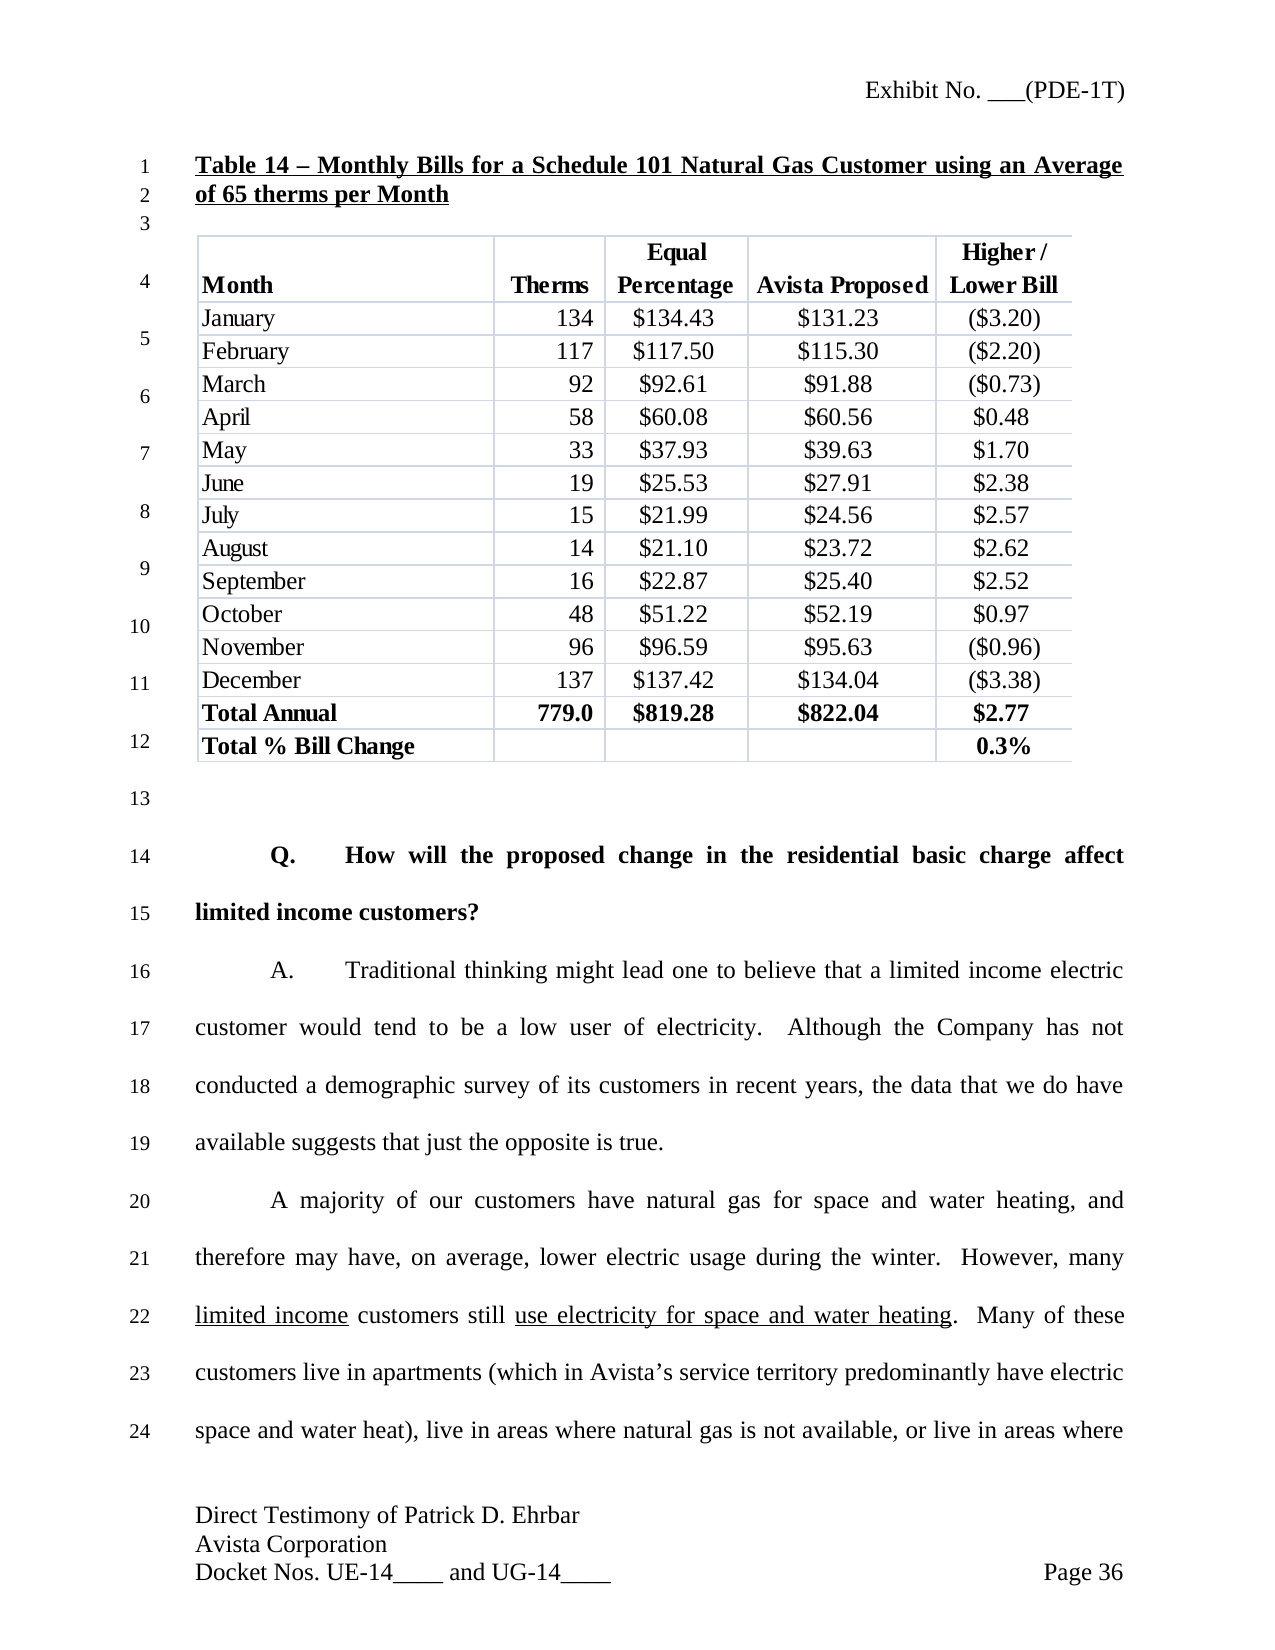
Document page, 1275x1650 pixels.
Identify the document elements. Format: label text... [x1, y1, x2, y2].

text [195, 1185, 1125, 1444]
text Q. How will the proposed change in the residential basic charge affect limited income customers? [195, 840, 1125, 926]
text A. Traditional thinking might lead one to believe that a limited income electric customer would tend to be a low user of electricity. Although the Company has not conducted a demographic survey of its customers in recent years, the data that we do have available suggests that just the opposite is true. [195, 955, 1125, 1156]
text Table 14 – Monthly Bills for a Schedule 101 Natural Gas Customer using an Average of 65 therms per Month [195, 150, 1125, 207]
